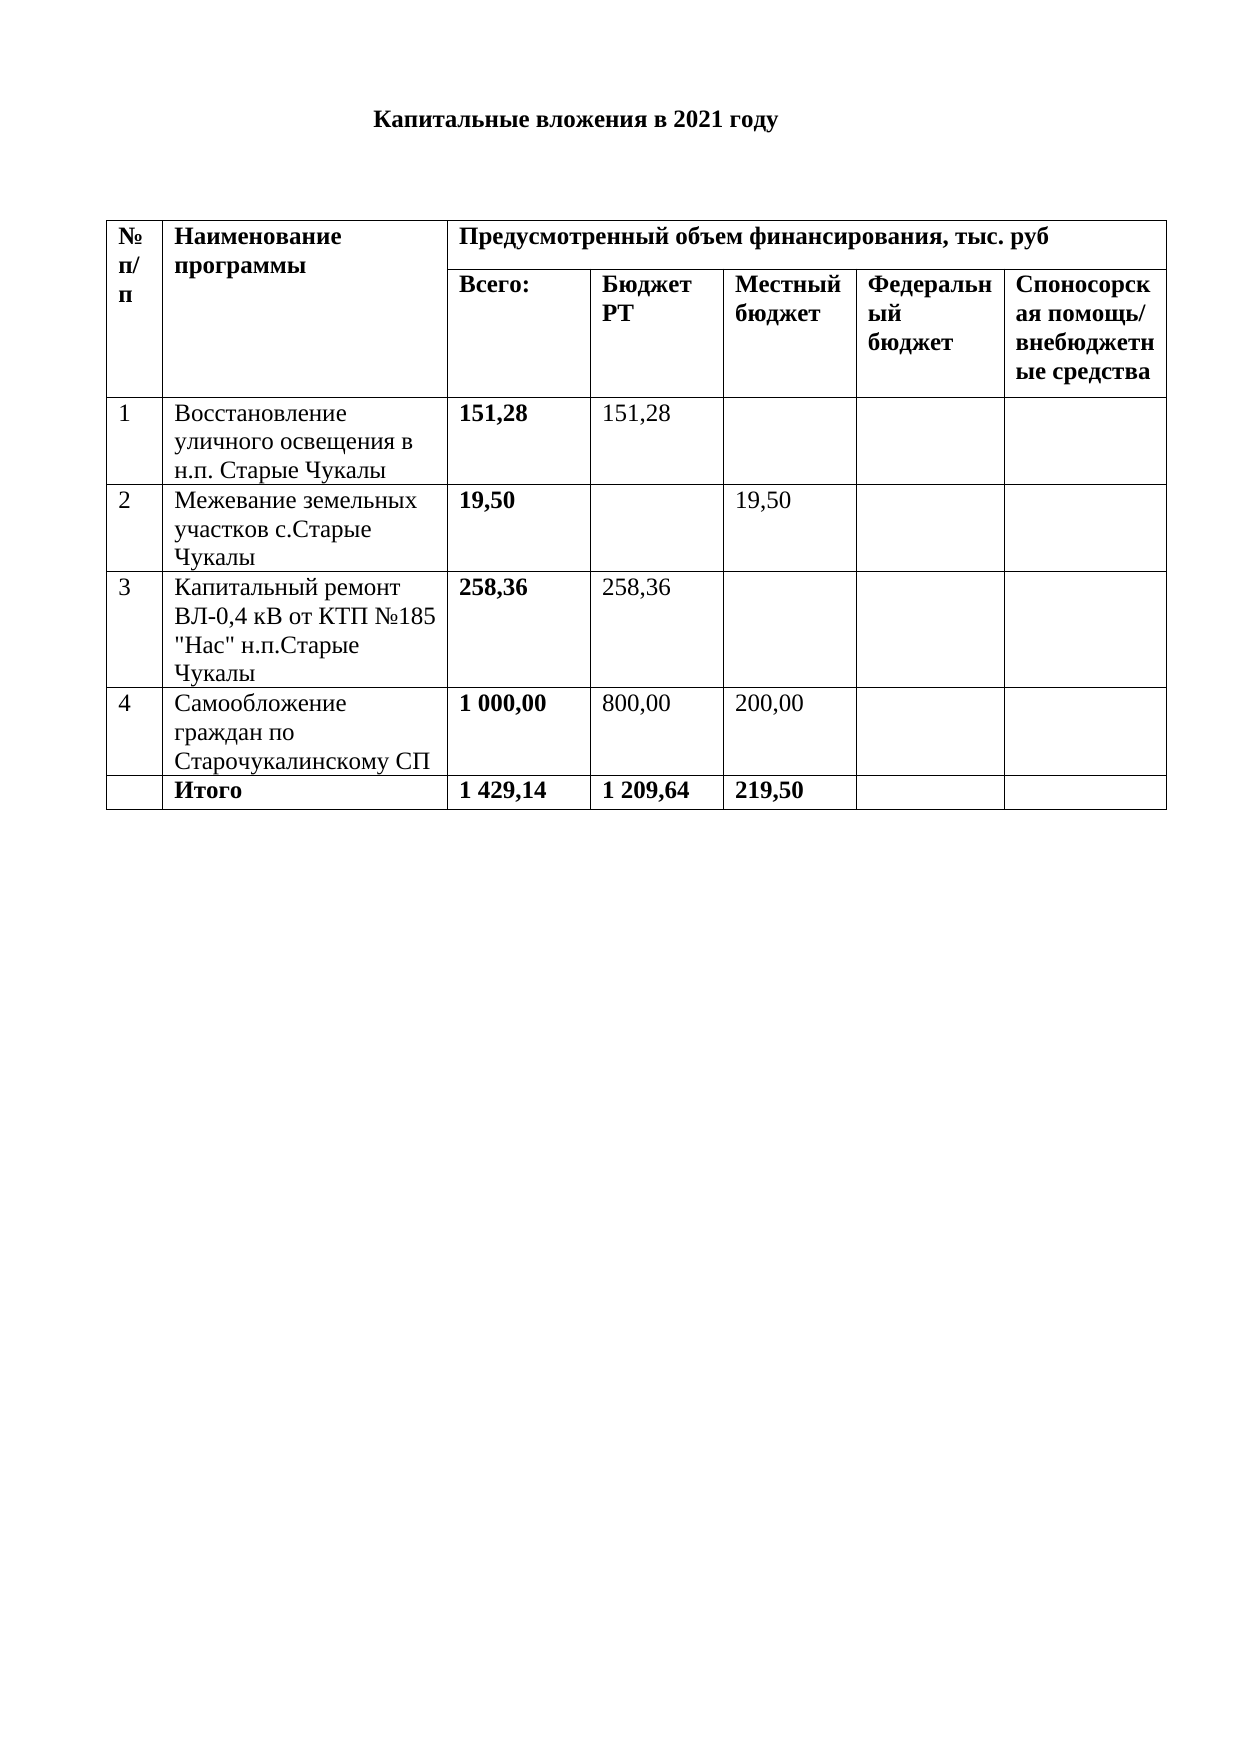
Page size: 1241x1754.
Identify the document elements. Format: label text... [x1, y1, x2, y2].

table_cell 2 [107, 485, 162, 571]
table_cell Федеральный бюджет [857, 270, 1004, 397]
table_cell [1005, 485, 1166, 571]
table_cell [857, 572, 1004, 687]
table_cell 3 [107, 572, 162, 687]
table_cell 4 [107, 688, 162, 774]
table_cell Споносорская помощь/ внебюджетные средства [1005, 270, 1166, 397]
table_cell 151,28 [591, 398, 723, 484]
table_cell [591, 485, 723, 571]
table_cell Бюджет РТ [591, 270, 723, 397]
table_cell Самообложение граждан по Старочукалинскому СП [163, 688, 447, 774]
table_cell [724, 572, 856, 687]
table_cell 258,36 [591, 572, 723, 687]
table_cell [107, 776, 162, 809]
table_cell [1005, 398, 1166, 484]
table_cell 219,50 [724, 776, 856, 809]
table_header Наименование программы [163, 221, 447, 397]
table_header Предусмотренный объем финансирования, тыс. руб [448, 221, 1166, 268]
table_cell 1 429,14 [448, 776, 590, 809]
table_cell [857, 776, 1004, 809]
table_cell [857, 688, 1004, 774]
table_cell Местный бюджет [724, 270, 856, 397]
table_cell [857, 398, 1004, 484]
table_cell Капитальный ремонт ВЛ-0,4 кВ от КТП №185 "Нас" н.п.Старые Чукалы [163, 572, 447, 687]
table_cell 19,50 [448, 485, 590, 571]
table_cell [1005, 572, 1166, 687]
table_cell 800,00 [591, 688, 723, 774]
table_cell 151,28 [448, 398, 590, 484]
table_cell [15, 104, 1137, 154]
table_cell 1 209,64 [591, 776, 723, 809]
table_cell 19,50 [724, 485, 856, 571]
table_cell Восстановление уличного освещения в н.п. Старые Чукалы [163, 398, 447, 484]
table_cell 1 000,00 [448, 688, 590, 774]
table_cell 200,00 [724, 688, 856, 774]
table_cell 258,36 [448, 572, 590, 687]
table_cell [1005, 688, 1166, 774]
table_cell Итого [163, 776, 447, 809]
table_cell [857, 485, 1004, 571]
table_cell Межевание земельных участков с.Старые Чукалы [163, 485, 447, 571]
table_cell 1 [107, 398, 162, 484]
table_cell [1005, 776, 1166, 809]
table_header № п/п [107, 221, 162, 397]
table_cell [724, 398, 856, 484]
table_cell Всего: [448, 270, 590, 397]
